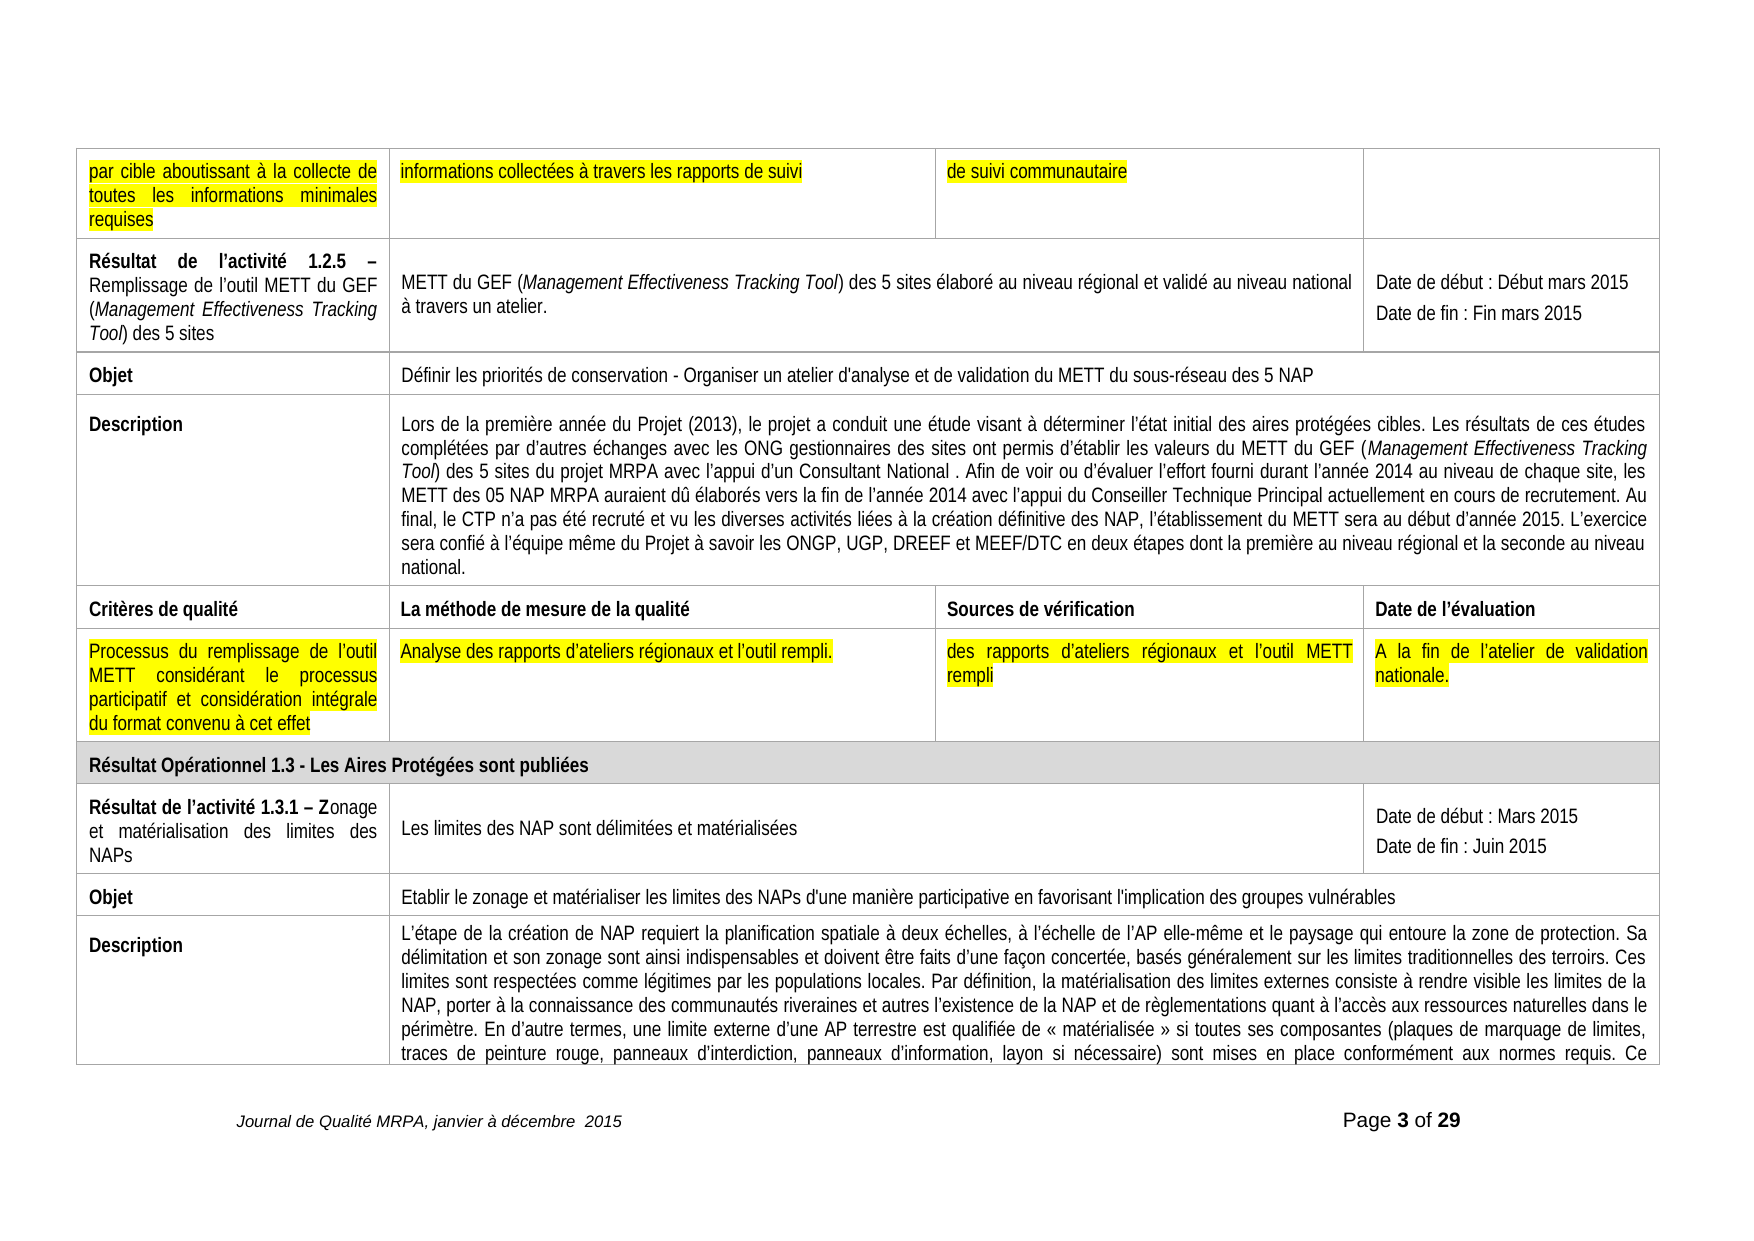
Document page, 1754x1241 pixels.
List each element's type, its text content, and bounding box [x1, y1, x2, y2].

table_cell Sources de vérification [936, 586, 1363, 627]
table_cell Les limites des NAP sont délimitées et matérialisées [390, 784, 1363, 873]
table_cell Etablir le zonage et matérialiser les limites des NAPs d'une manière participative en favorisant l'implication des groupes vulnérables [390, 874, 1659, 915]
table_cell Analyse des rapports d’ateliers régionaux et l’outil rempli. [390, 629, 935, 741]
table_cell Définir les priorités de conservation - Organiser un atelier d'analyse et de validation du METT du sous-réseau des 5 NAP [390, 353, 1659, 393]
table_cell Objet [77, 874, 389, 915]
table_cell Lors de la première année du Projet (2013), le projet a conduit une étude visant à déterminer l’état initial des aires protégées cibles. Les résultats de ces études complétées par d’autres échanges avec les ONG gestionnaires des sites ont permis d’établir les valeurs du METT du GEF (Management Effectiveness Tracking Tool) des 5 sites du projet MRPA avec l’appui d’un Consultant National . Afin de voir ou d’évaluer l’effort fourni durant l’année 2014 au niveau de chaque site, les METT des 05 NAP MRPA auraient dû élaborés vers la fin de l’année 2014 avec l’appui du Conseiller Technique Principal actuellement en cours de recrutement. Au final, le CTP n’a pas été recruté et vu les diverses activités liées à la création définitive des NAP, l’établissement du METT sera au début d’année 2015. L’exercice sera confié à l’équipe même du Projet à savoir les ONGP, UGP, DREEF et MEEF/DTC en deux étapes dont la première au niveau régional et la seconde au niveau national. [390, 395, 1659, 585]
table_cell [936, 149, 1363, 238]
table_cell Résultat Opérationnel 1.3 - Les Aires Protégées sont publiées [77, 742, 1659, 783]
table_cell Date de début : Mars 2015 Date de fin : Juin 2015 [1364, 784, 1659, 873]
table_cell des rapports d’ateliers régionaux et l’outil METT rempli [936, 629, 1363, 741]
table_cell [1364, 149, 1659, 238]
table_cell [390, 916, 1659, 1064]
table_cell Processus du remplissage de l’outil METT considérant le processus participatif et considération intégrale du format convenu à cet effet [77, 629, 389, 741]
table_cell Résultat de l’activité 1.3.1 – Zonage et matérialisation des limites des NAPs [77, 784, 389, 873]
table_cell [390, 149, 935, 238]
table_cell Description [77, 916, 389, 1064]
table_cell A la fin de l’atelier de validation nationale. [1364, 629, 1659, 741]
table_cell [77, 149, 389, 238]
table_cell Date de début : Début mars 2015 Date de fin : Fin mars 2015 [1364, 239, 1659, 351]
table_cell Objet [77, 353, 389, 393]
table_cell Date de l’évaluation [1364, 586, 1659, 627]
table_cell Description [77, 395, 389, 585]
table_cell Critères de qualité [77, 586, 389, 627]
table_cell METT du GEF (Management Effectiveness Tracking Tool) des 5 sites élaboré au niveau régional et validé au niveau national à travers un atelier. [390, 239, 1363, 351]
table_cell Résultat de l’activité 1.2.5 – Remplissage de l’outil METT du GEF (Management Effectiveness Tracking Tool) des 5 sites [77, 239, 389, 351]
table_cell La méthode de mesure de la qualité [390, 586, 935, 627]
